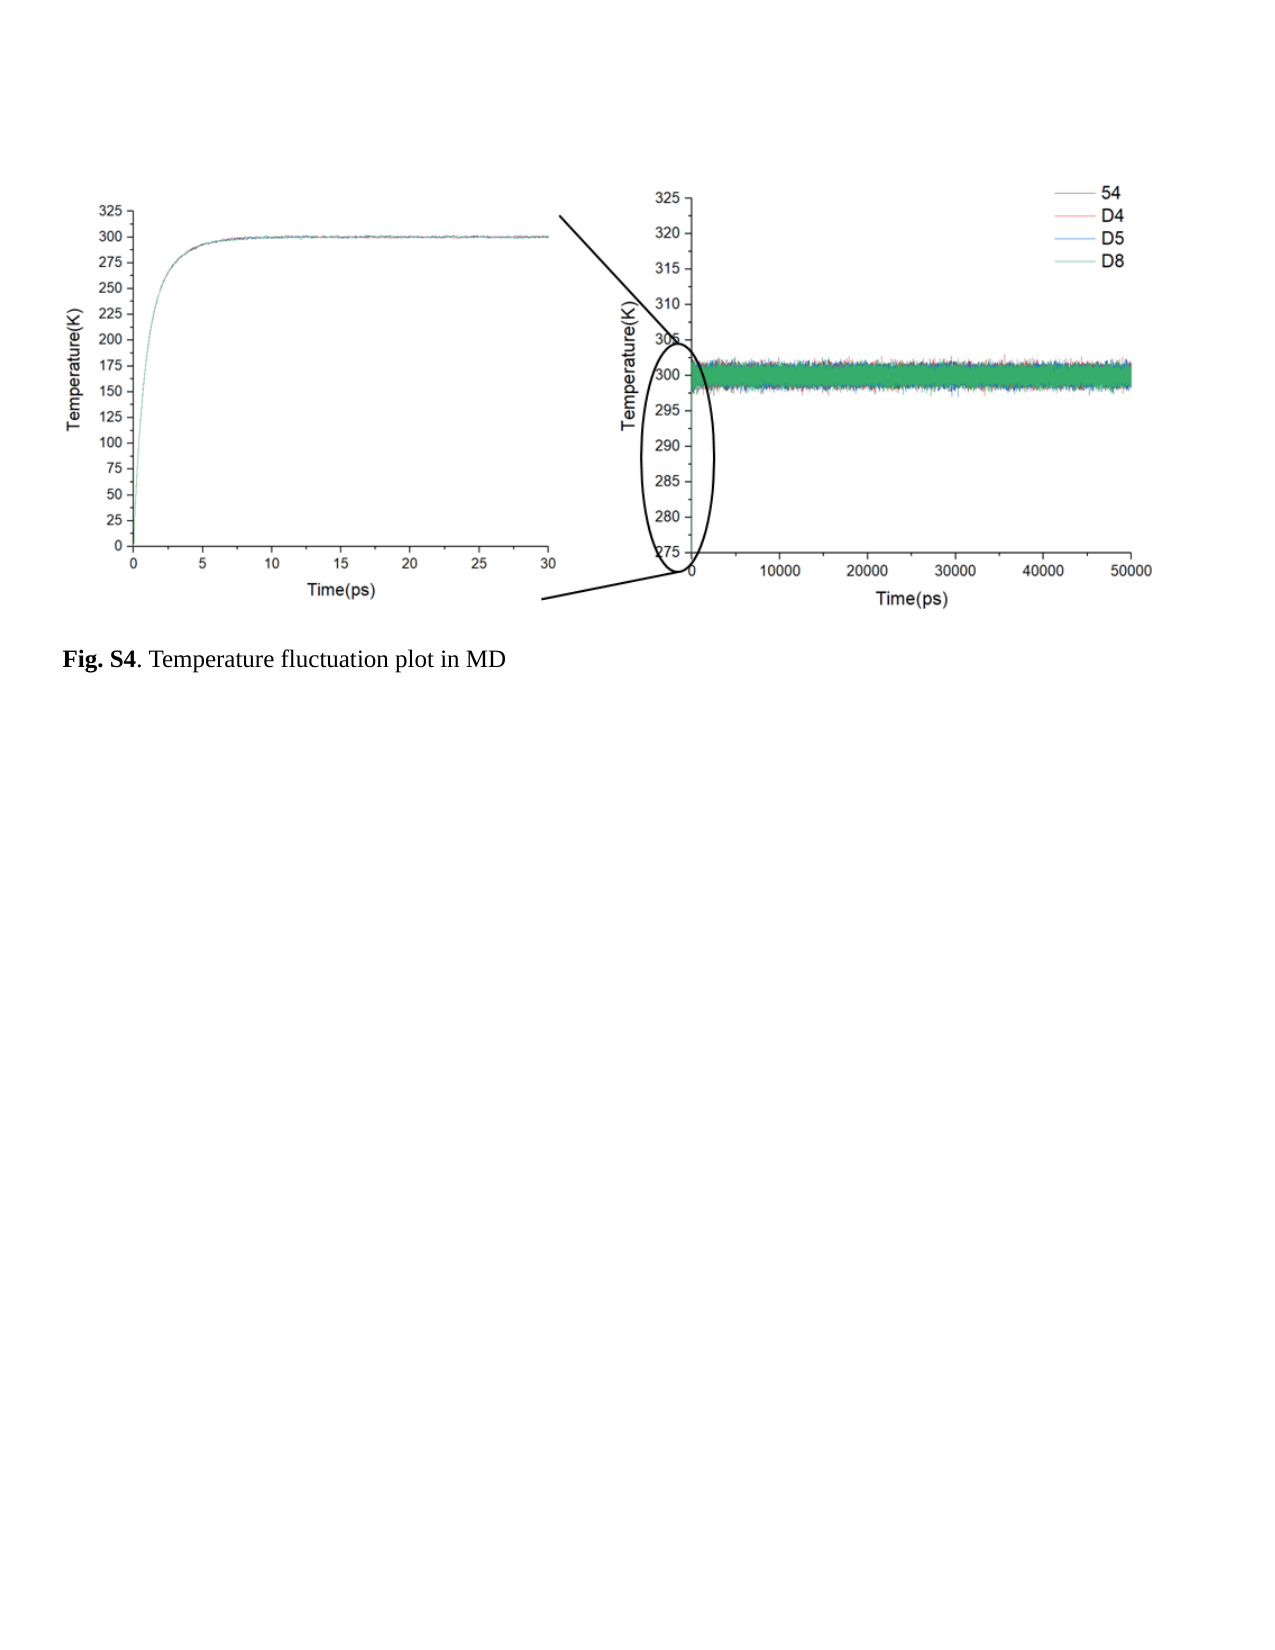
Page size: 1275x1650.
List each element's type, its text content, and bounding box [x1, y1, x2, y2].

text Fig. S4. Temperature fluctuation plot in MD [62, 645, 1125, 673]
picture [62, 150, 1171, 645]
